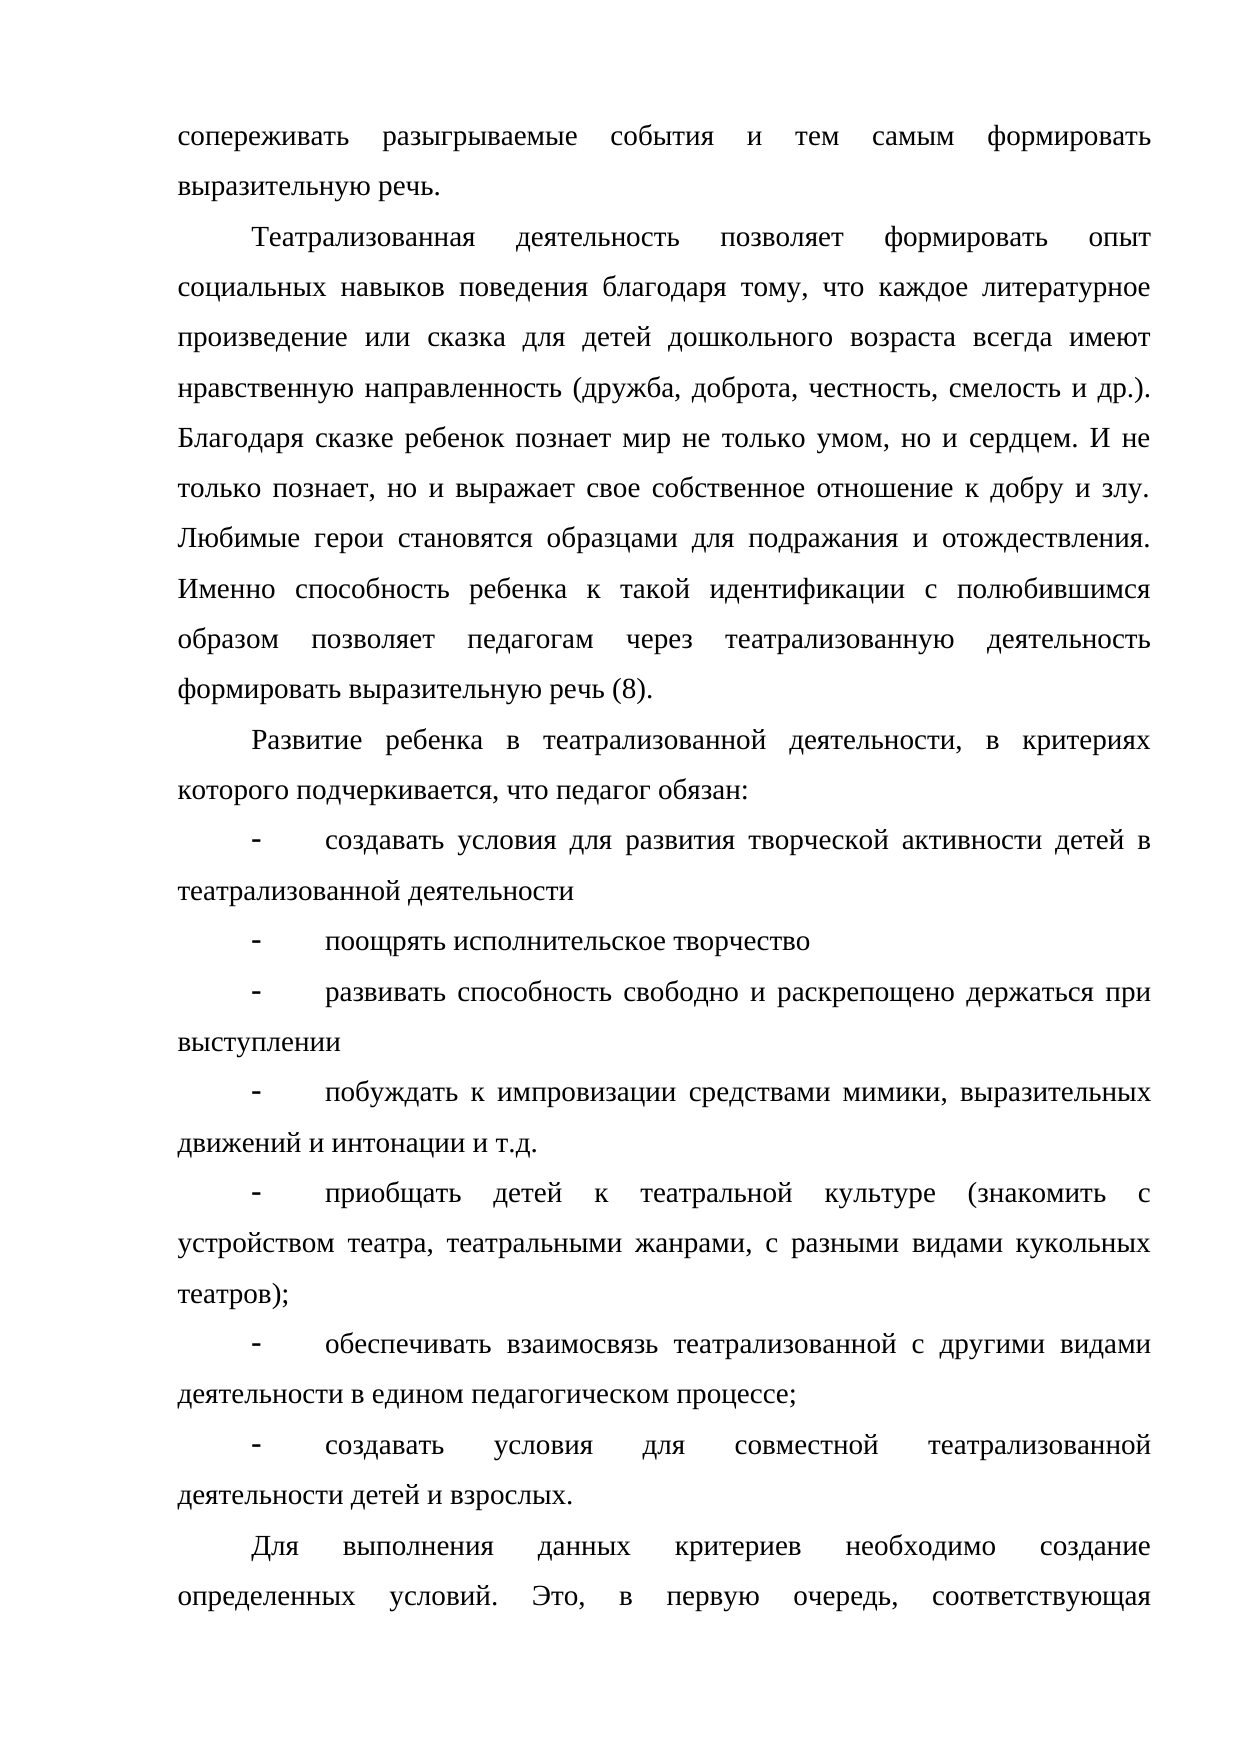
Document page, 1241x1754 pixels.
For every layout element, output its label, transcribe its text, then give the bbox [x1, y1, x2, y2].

list создавать условия для развития творческой активности детей в театрализованной деятельности [177, 822, 1152, 906]
list приобщать детей к театральной культуре (знакомить с устройством театра, театральными жанрами, с разными видами кукольных театров); [177, 1175, 1152, 1309]
text Развитие ребенка в театрализованной деятельности, в критериях которого подчеркивается, что педагог обязан: [177, 722, 1152, 806]
list побуждать к импровизации средствами мимики, выразительных движений и интонации и т.д. [177, 1074, 1152, 1158]
list поощрять исполнительское творчество [177, 923, 1152, 957]
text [177, 1528, 1152, 1611]
list обеспечивать взаимосвязь театрализованной с другими видами деятельности в едином педагогическом процессе; [177, 1326, 1152, 1410]
list создавать условия для совместной театрализованной деятельности детей и взрослых. [177, 1427, 1152, 1511]
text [177, 118, 1152, 202]
text Театрализованная деятельность позволяет формировать опыт социальных навыков поведения благодаря тому, что каждое литературное произведение или сказка для детей дошкольного возраста всегда имеют нравственную направленность (дружба, доброта, честность, смелость и др.). Благодаря сказке ребенок познает мир не только умом, но и сердцем. И не только познает, но и выражает свое собственное отношение к добру и злу. Любимые герои становятся образцами для подражания и отождествления. Именно способность ребенка к такой идентификации с полюбившимся образом позволяет педагогам через театрализованную деятельность формировать выразительную речь (8). [177, 219, 1152, 705]
list развивать способность свободно и раскрепощено держаться при выступлении [177, 974, 1152, 1058]
